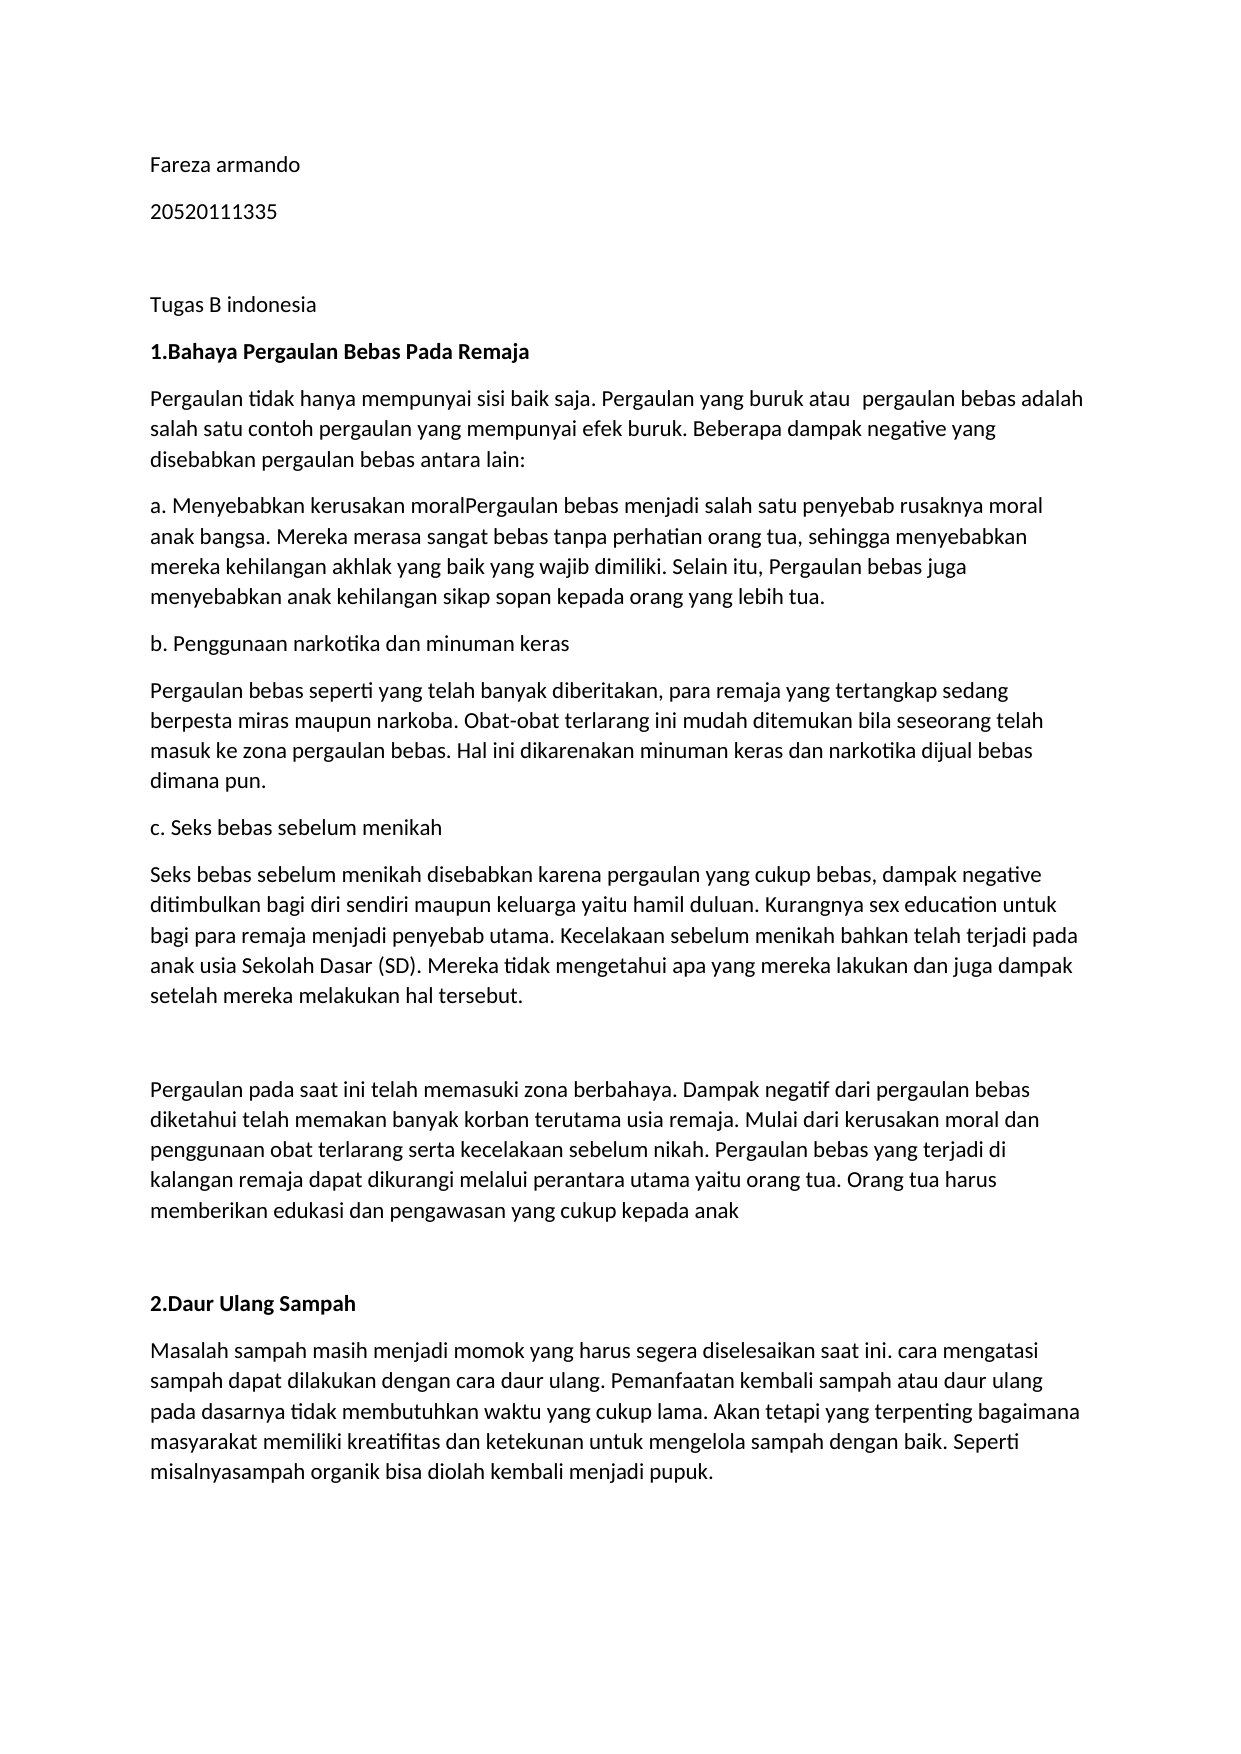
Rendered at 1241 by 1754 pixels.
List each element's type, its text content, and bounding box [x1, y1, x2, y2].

text Pergaulan tidak hanya mempunyai sisi baik saja. Pergaulan yang buruk atau pergaulan bebas adalah salah satu contoh pergaulan yang mempunyai efek buruk. Beberapa dampak negative yang disebabkan pergaulan bebas antara lain: [150, 384, 1090, 473]
text Tugas B indonesia [150, 291, 1090, 319]
text Masalah sampah masih menjadi momok yang harus segera diselesaikan saat ini. cara mengatasi sampah dapat dilakukan dengan cara daur ulang. Pemanfaatan kembali sampah atau daur ulang pada dasarnya tidak membutuhkan waktu yang cukup lama. Akan tetapi yang terpenting bagaimana masyarakat memiliki kreatifitas dan ketekunan untuk mengelola sampah dengan baik. Seperti misalnyasampah organik bisa diolah kembali menjadi pupuk. [150, 1336, 1090, 1485]
text Fareza armando [150, 150, 1090, 178]
text Pergaulan pada saat ini telah memasuki zona berbahaya. Dampak negatif dari pergaulan bebas diketahui telah memakan banyak korban terutama usia remaja. Mulai dari kerusakan moral dan penggunaan obat terlarang serta kecelakaan sebelum nikah. Pergaulan bebas yang terjadi di kalangan remaja dapat dikurangi melalui perantara utama yaitu orang tua. Orang tua harus memberikan edukasi dan pengawasan yang cukup kepada anak [150, 1075, 1090, 1224]
text 2.Daur Ulang Sampah [150, 1289, 1090, 1318]
text 1.Bahaya Pergaulan Bebas Pada Remaja [150, 337, 1090, 366]
text 20520111335 [150, 197, 1090, 225]
text Pergaulan bebas seperti yang telah banyak diberitakan, para remaja yang tertangkap sedang berpesta miras maupun narkoba. Obat-obat terlarang ini mudah ditemukan bila seseorang telah masuk ke zona pergaulan bebas. Hal ini dikarenakan minuman keras dan narkotika dijual bebas dimana pun. [150, 676, 1090, 795]
text b. Penggunaan narkotika dan minuman keras [150, 629, 1090, 657]
text Seks bebas sebelum menikah disebabkan karena pergaulan yang cukup bebas, dampak negative ditimbulkan bagi diri sendiri maupun keluarga yaitu hamil duluan. Kurangnya sex education untuk bagi para remaja menjadi penyebab utama. Kecelakaan sebelum menikah bahkan telah terjadi pada anak usia Sekolah Dasar (SD). Mereka tidak mengetahui apa yang mereka lakukan dan juga dampak setelah mereka melakukan hal tersebut. [150, 860, 1090, 1009]
text c. Seks bebas sebelum menikah [150, 813, 1090, 842]
text a. Menyebabkan kerusakan moralPergaulan bebas menjadi salah satu penyebab rusaknya moral anak bangsa. Mereka merasa sangat bebas tanpa perhatian orang tua, sehingga menyebabkan mereka kehilangan akhlak yang baik yang wajib dimiliki. Selain itu, Pergaulan bebas juga menyebabkan anak kehilangan sikap sopan kepada orang yang lebih tua. [150, 492, 1090, 610]
